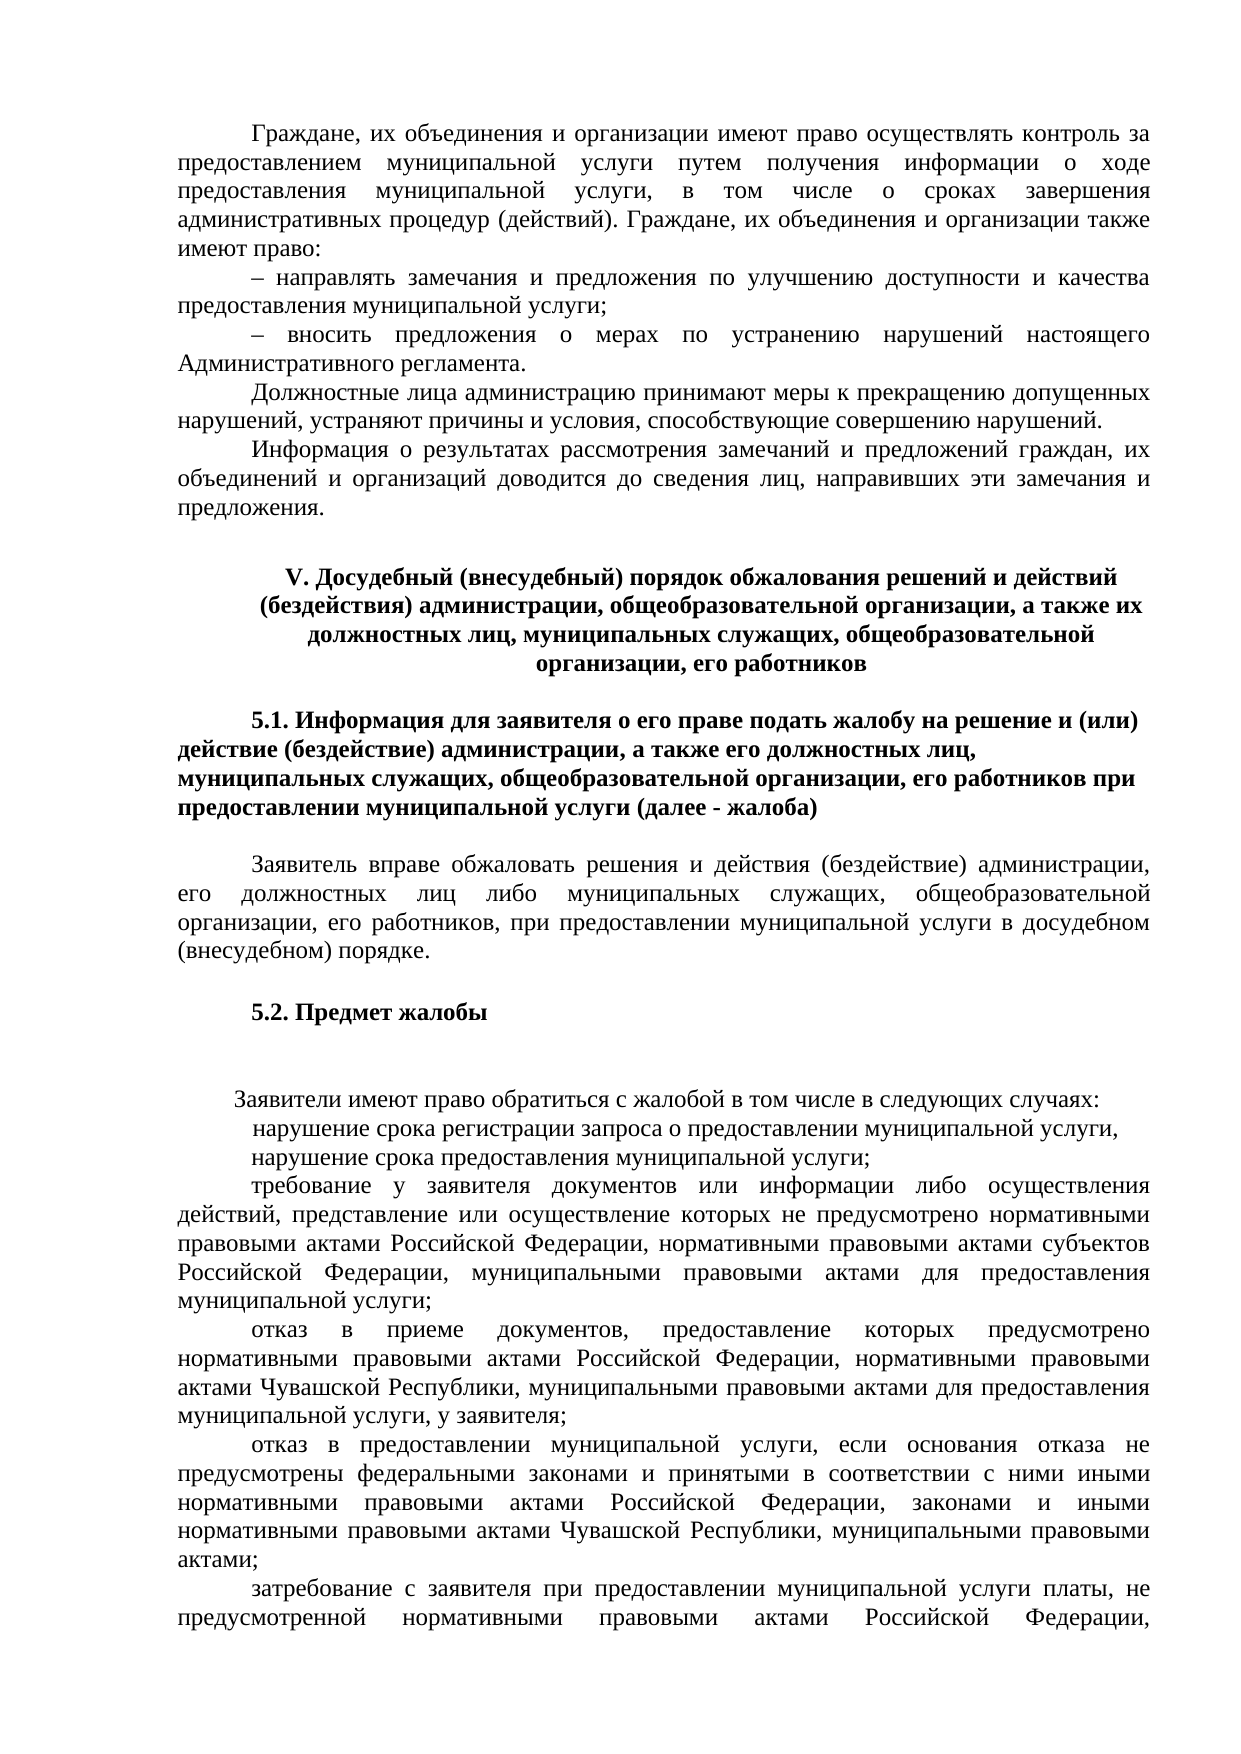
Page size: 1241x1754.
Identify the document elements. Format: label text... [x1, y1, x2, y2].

list нарушение срока предоставления муниципальной услуги; [177, 1142, 1151, 1171]
list отказ в приеме документов, предоставление которых предусмотрено нормативными правовыми актами Российской Федерации, нормативными правовыми актами Чувашской Республики, муниципальными правовыми актами для предоставления муниципальной услуги, у заявителя; [177, 1314, 1151, 1429]
list Должностные лица администрацию принимают меры к прекращению допущенных нарушений, устраняют причины и условия, способствующие совершению нарушений. [177, 377, 1151, 434]
list Заявитель вправе обжаловать решения и действия (бездействие) администрации, его должностных лиц либо муниципальных служащих, общеобразовательной организации, его работников, при предоставлении муниципальной услуги в досудебном (внесудебном) порядке. [177, 849, 1151, 964]
list 5.1. Информация для заявителя о его праве подать жалобу на решение и (или) действие (бездействие) администрации, а также его должностных лиц, муниципальных служащих, общеобразовательной организации, его работников при предоставлении муниципальной услуги (далее - жалоба) [177, 706, 1151, 821]
text – направлять замечания и предложения по улучшению доступности и качества предоставления муниципальной услуги; [177, 262, 1151, 319]
text – вносить предложения о мерах по устранению нарушений настоящего Административного регламента. [177, 319, 1151, 377]
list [177, 1573, 1151, 1631]
text Информация о результатах рассмотрения замечаний и предложений граждан, их объединений и организаций доводится до сведения лиц, направивших эти замечания и предложения. [177, 434, 1151, 521]
text V. Досудебный (внесудебный) порядок обжалования решений и действий (бездействия) администрации, общеобразовательной организации, а также их должностных лиц, муниципальных служащих, общеобразовательной организации, его работников [251, 562, 1151, 677]
list отказ в предоставлении муниципальной услуги, если основания отказа не предусмотрены федеральными законами и принятыми в соответствии с ними иными нормативными правовыми актами Российской Федерации, законами и иными нормативными правовыми актами Чувашской Республики, муниципальными правовыми актами; [177, 1429, 1151, 1573]
list требование у заявителя документов или информации либо осуществления действий, представление или осуществление которых не предусмотрено нормативными правовыми актами Российской Федерации, нормативными правовыми актами субъектов Российской Федерации, муниципальными правовыми актами для предоставления муниципальной услуги; [177, 1171, 1151, 1314]
text Заявители имеют право обратиться с жалобой в том числе в следующих случаях: [177, 1084, 1151, 1113]
list Граждане, их объединения и организации имеют право осуществлять контроль за предоставлением муниципальной услуги путем получения информации о ходе предоставления муниципальной услуги, в том числе о сроках завершения административных процедур (действий). Граждане, их объединения и организации также имеют право: [177, 118, 1151, 262]
text нарушение срока регистрации запроса о предоставлении муниципальной услуги, [177, 1113, 1151, 1142]
list 5.2. Предмет жалобы [177, 997, 1151, 1026]
